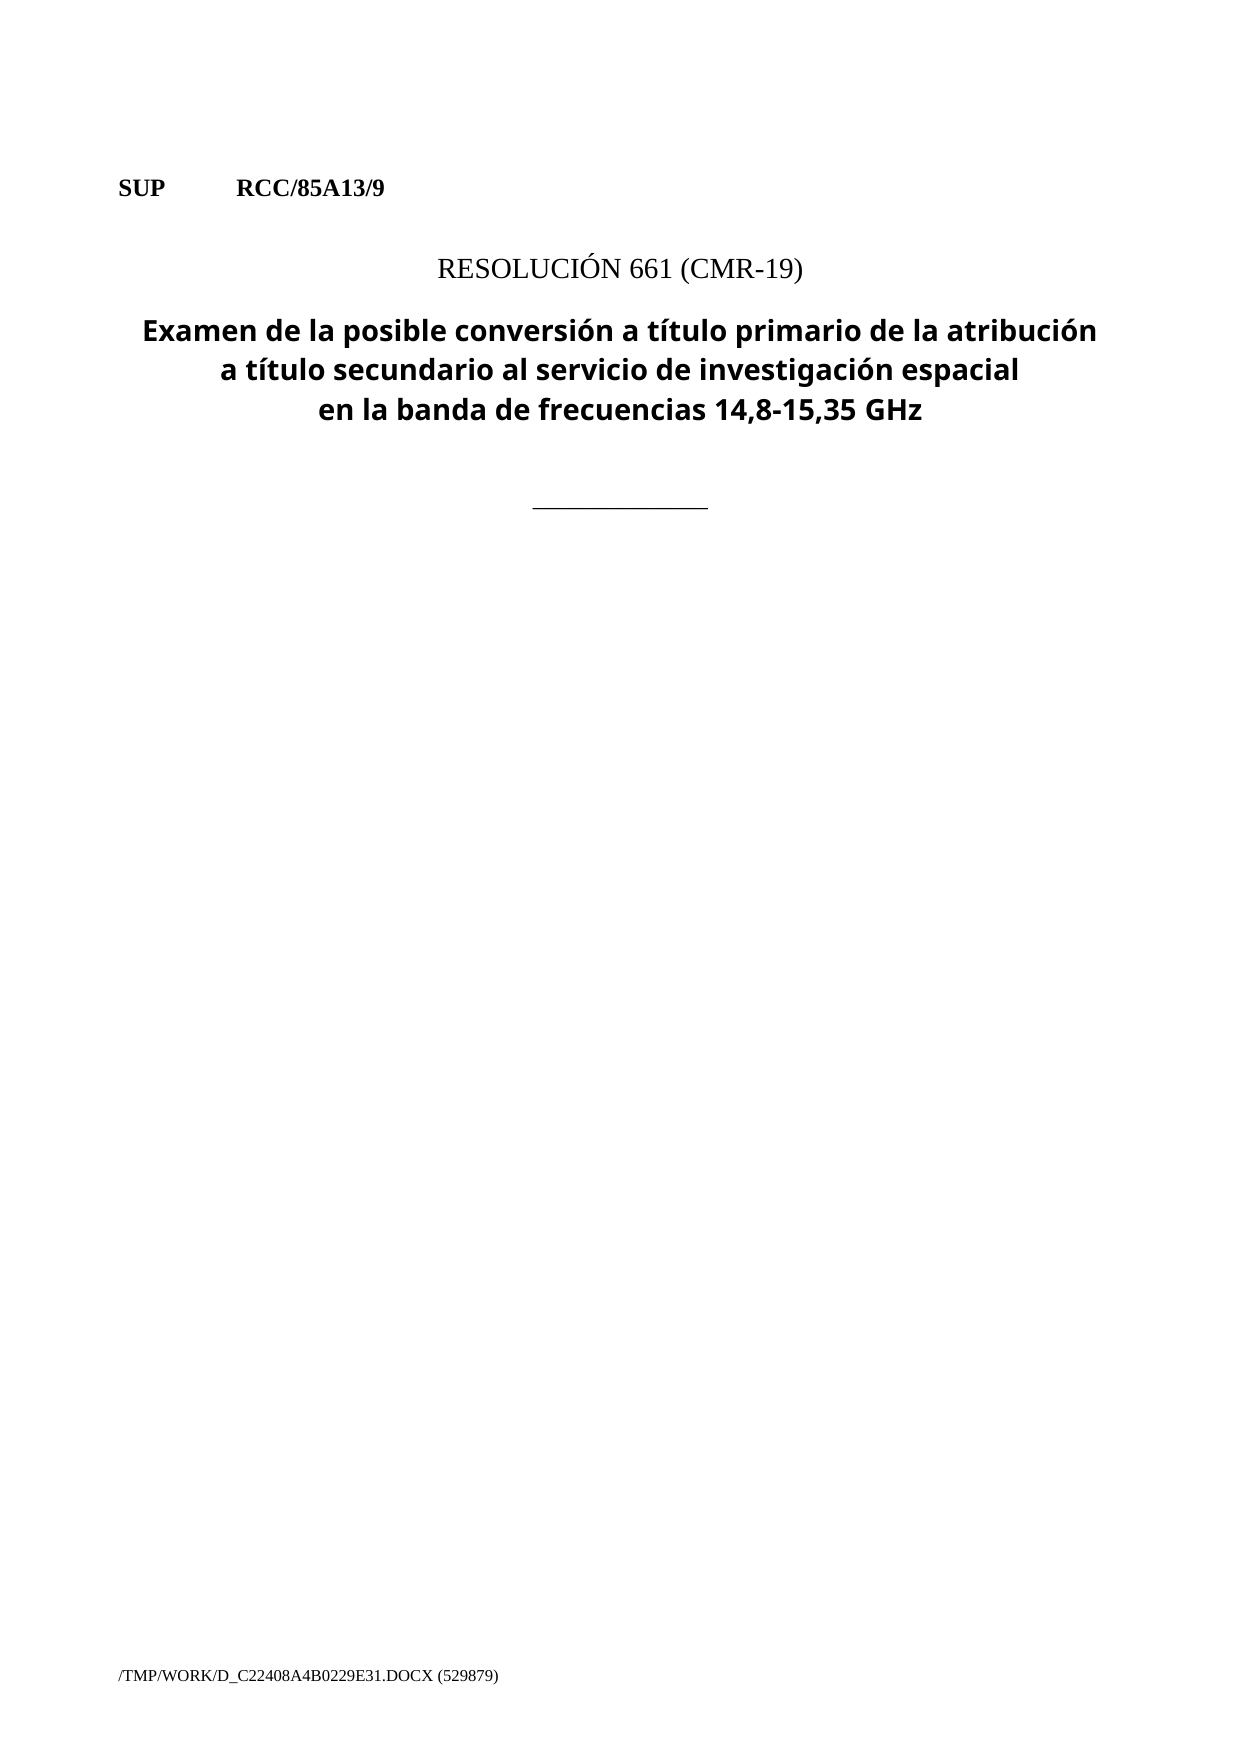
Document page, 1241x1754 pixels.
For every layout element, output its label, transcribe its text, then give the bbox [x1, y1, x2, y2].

text SUP RCC/85A13/9 [118, 173, 1122, 201]
text ______________ [118, 483, 1122, 512]
title Examen de la posible conversión a título primario de la atribución a título secundario al servicio de investigación espacial en la banda de frecuencias 14,8-15,35 GHz [118, 310, 1122, 429]
text RESOLUCIÓN 661 (CMR-19) [118, 251, 1122, 285]
